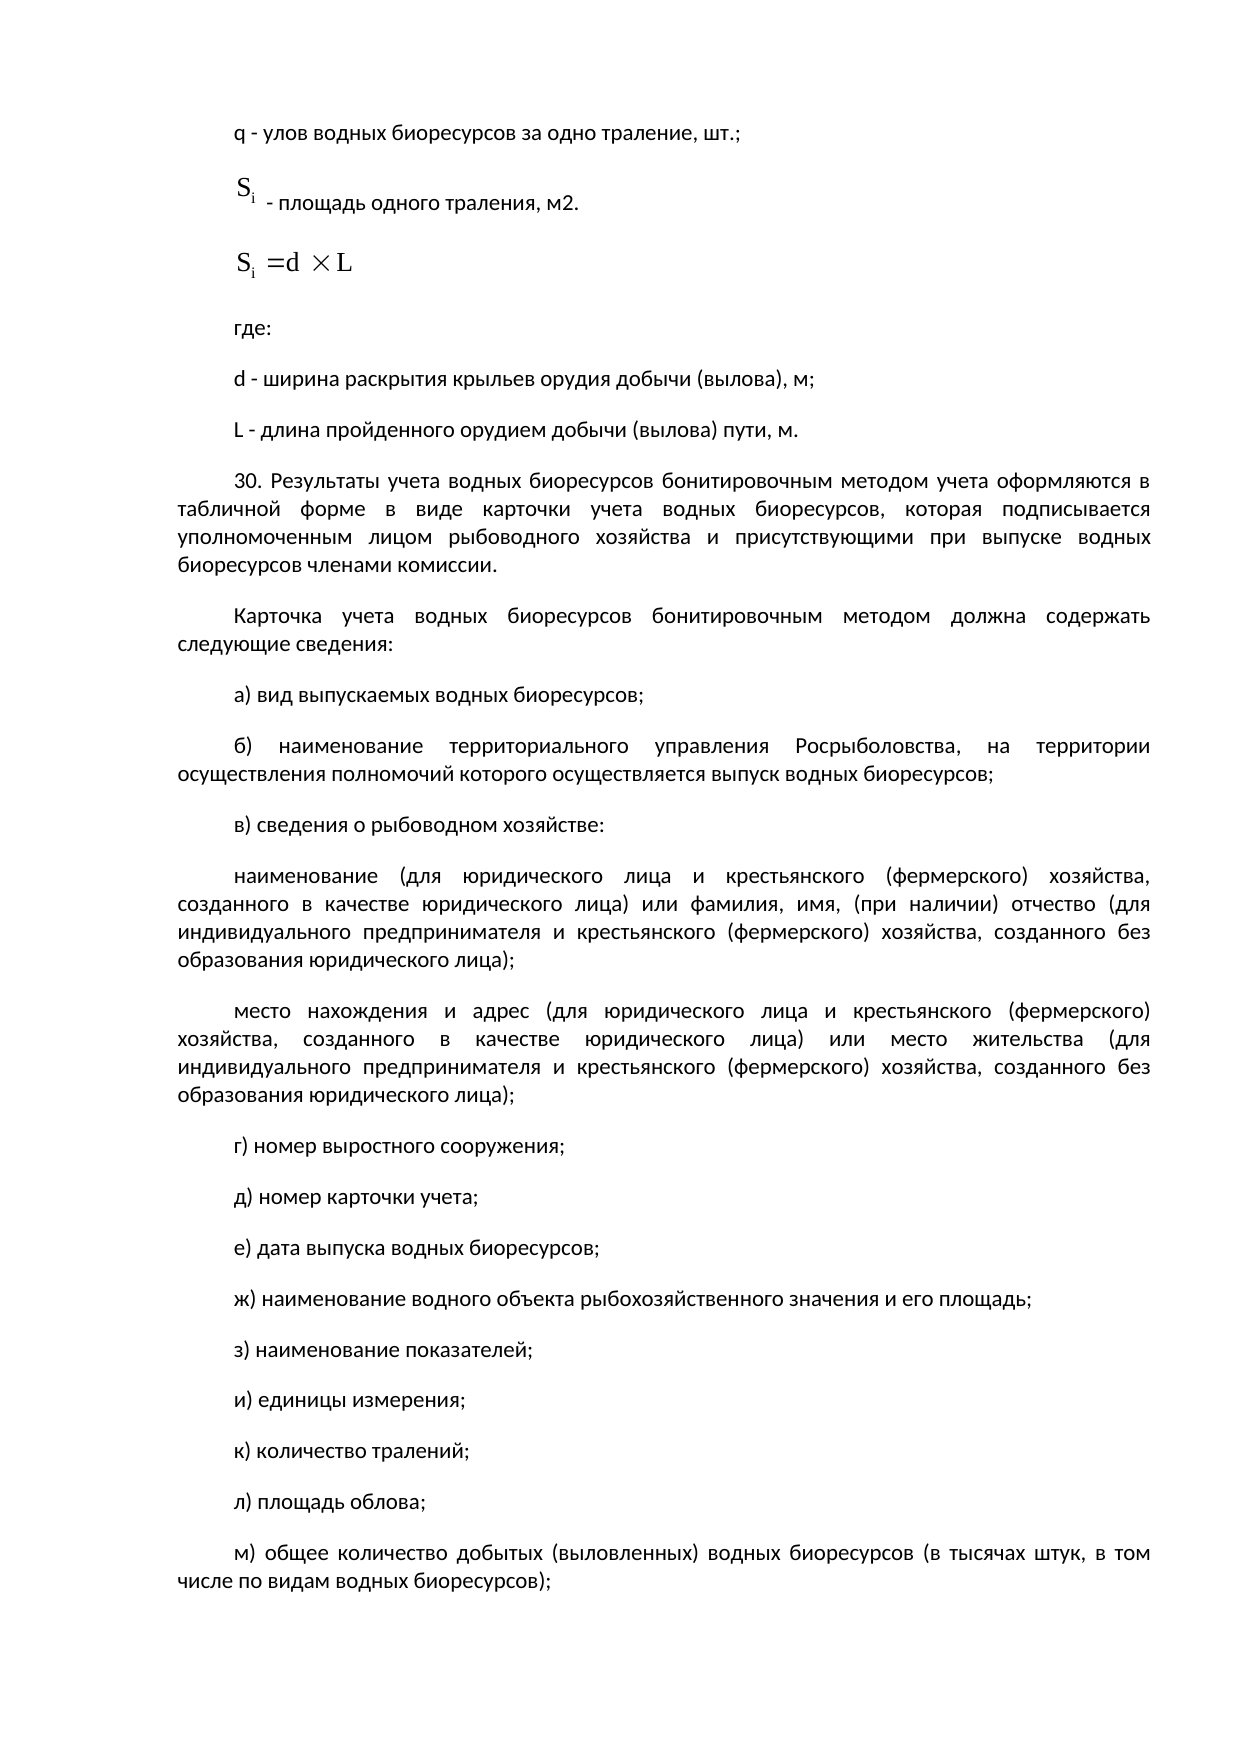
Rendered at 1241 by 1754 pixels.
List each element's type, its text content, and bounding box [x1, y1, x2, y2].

text а) вид выпускаемых водных биоресурсов; [177, 680, 1152, 708]
text место нахождения и адрес (для юридического лица и крестьянского (фермерского) хозяйства, созданного в качестве юридического лица) или место жительства (для индивидуального предпринимателя и крестьянского (фермерского) хозяйства, созданного без образования юридического лица); [177, 996, 1152, 1108]
text где: [177, 313, 1152, 341]
text г) номер выростного сооружения; [177, 1131, 1152, 1159]
text в) сведения о рыбоводном хозяйстве: [177, 810, 1152, 838]
text е) дата выпуска водных биоресурсов; [177, 1233, 1152, 1261]
text б) наименование территориального управления Росрыболовства, на территории осуществления полномочий которого осуществляется выпуск водных биоресурсов; [177, 731, 1152, 787]
text - площадь одного траления, м2. [177, 169, 1152, 216]
text 30. Результаты учета водных биоресурсов бонитировочным методом учета оформляются в табличной форме в виде карточки учета водных биоресурсов, которая подписывается уполномоченным лицом рыбоводного хозяйства и присутствующими при выпуске водных биоресурсов членами комиссии. [177, 466, 1152, 578]
text наименование (для юридического лица и крестьянского (фермерского) хозяйства, созданного в качестве юридического лица) или фамилия, имя, (при наличии) отчество (для индивидуального предпринимателя и крестьянского (фермерского) хозяйства, созданного без образования юридического лица); [177, 861, 1152, 973]
text к) количество тралений; [177, 1437, 1152, 1464]
text д) номер карточки учета; [177, 1182, 1152, 1210]
text q - улов водных биоресурсов за одно траление, шт.; [177, 118, 1152, 146]
text л) площадь облова; [177, 1487, 1152, 1516]
text L - длина пройденного орудием добычи (вылова) пути, м. [177, 415, 1152, 443]
text м) общее количество добытых (выловленных) водных биоресурсов (в тысячах штук, в том числе по видам водных биоресурсов); [177, 1538, 1152, 1594]
text Карточка учета водных биоресурсов бонитировочным методом должна содержать следующие сведения: [177, 601, 1152, 657]
text з) наименование показателей; [177, 1335, 1152, 1363]
text d - ширина раскрытия крыльев орудия добычи (вылова), м; [177, 364, 1152, 392]
text и) единицы измерения; [177, 1386, 1152, 1414]
text ж) наименование водного объекта рыбохозяйственного значения и его площадь; [177, 1284, 1152, 1312]
